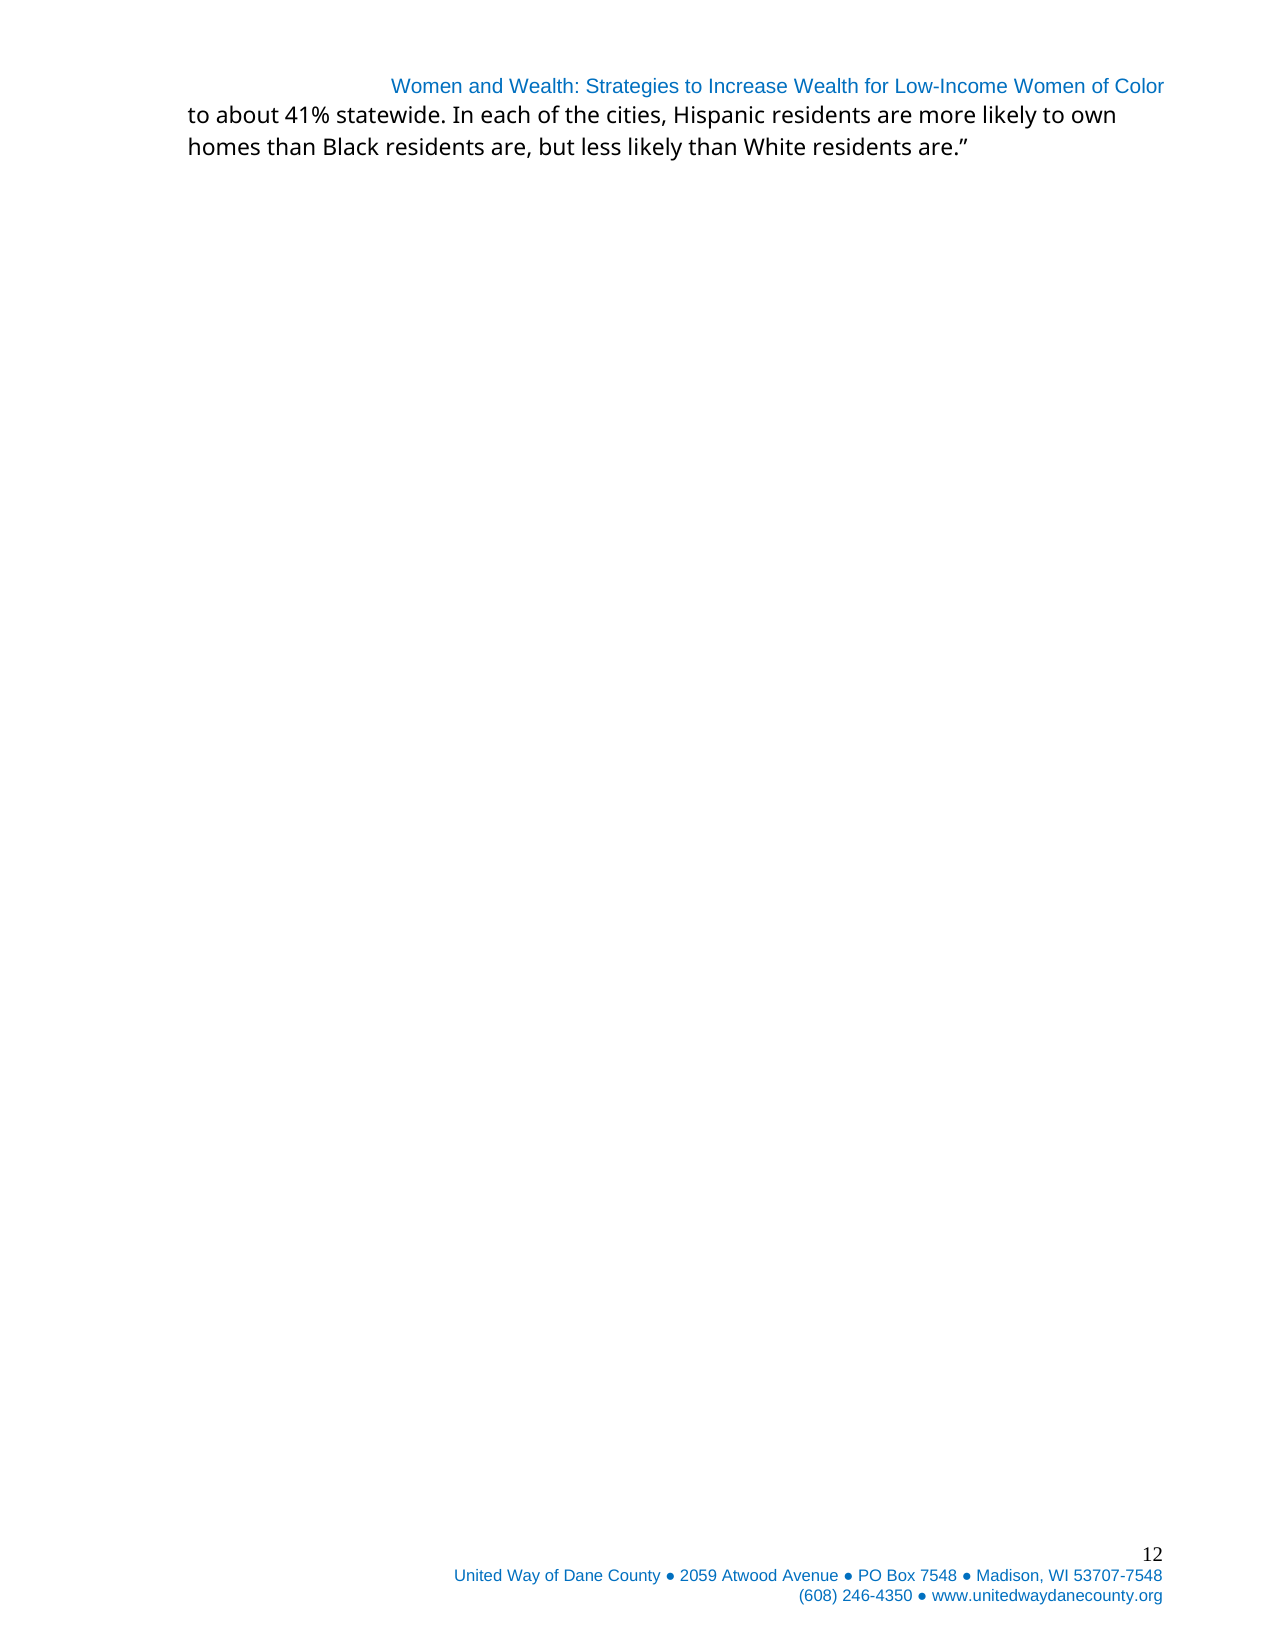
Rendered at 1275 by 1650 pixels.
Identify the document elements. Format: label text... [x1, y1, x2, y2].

text to about 41% statewide. In each of the cities, Hispanic residents are more likely to own homes than Black residents are, but less likely than White residents are.” [187, 98, 1141, 162]
